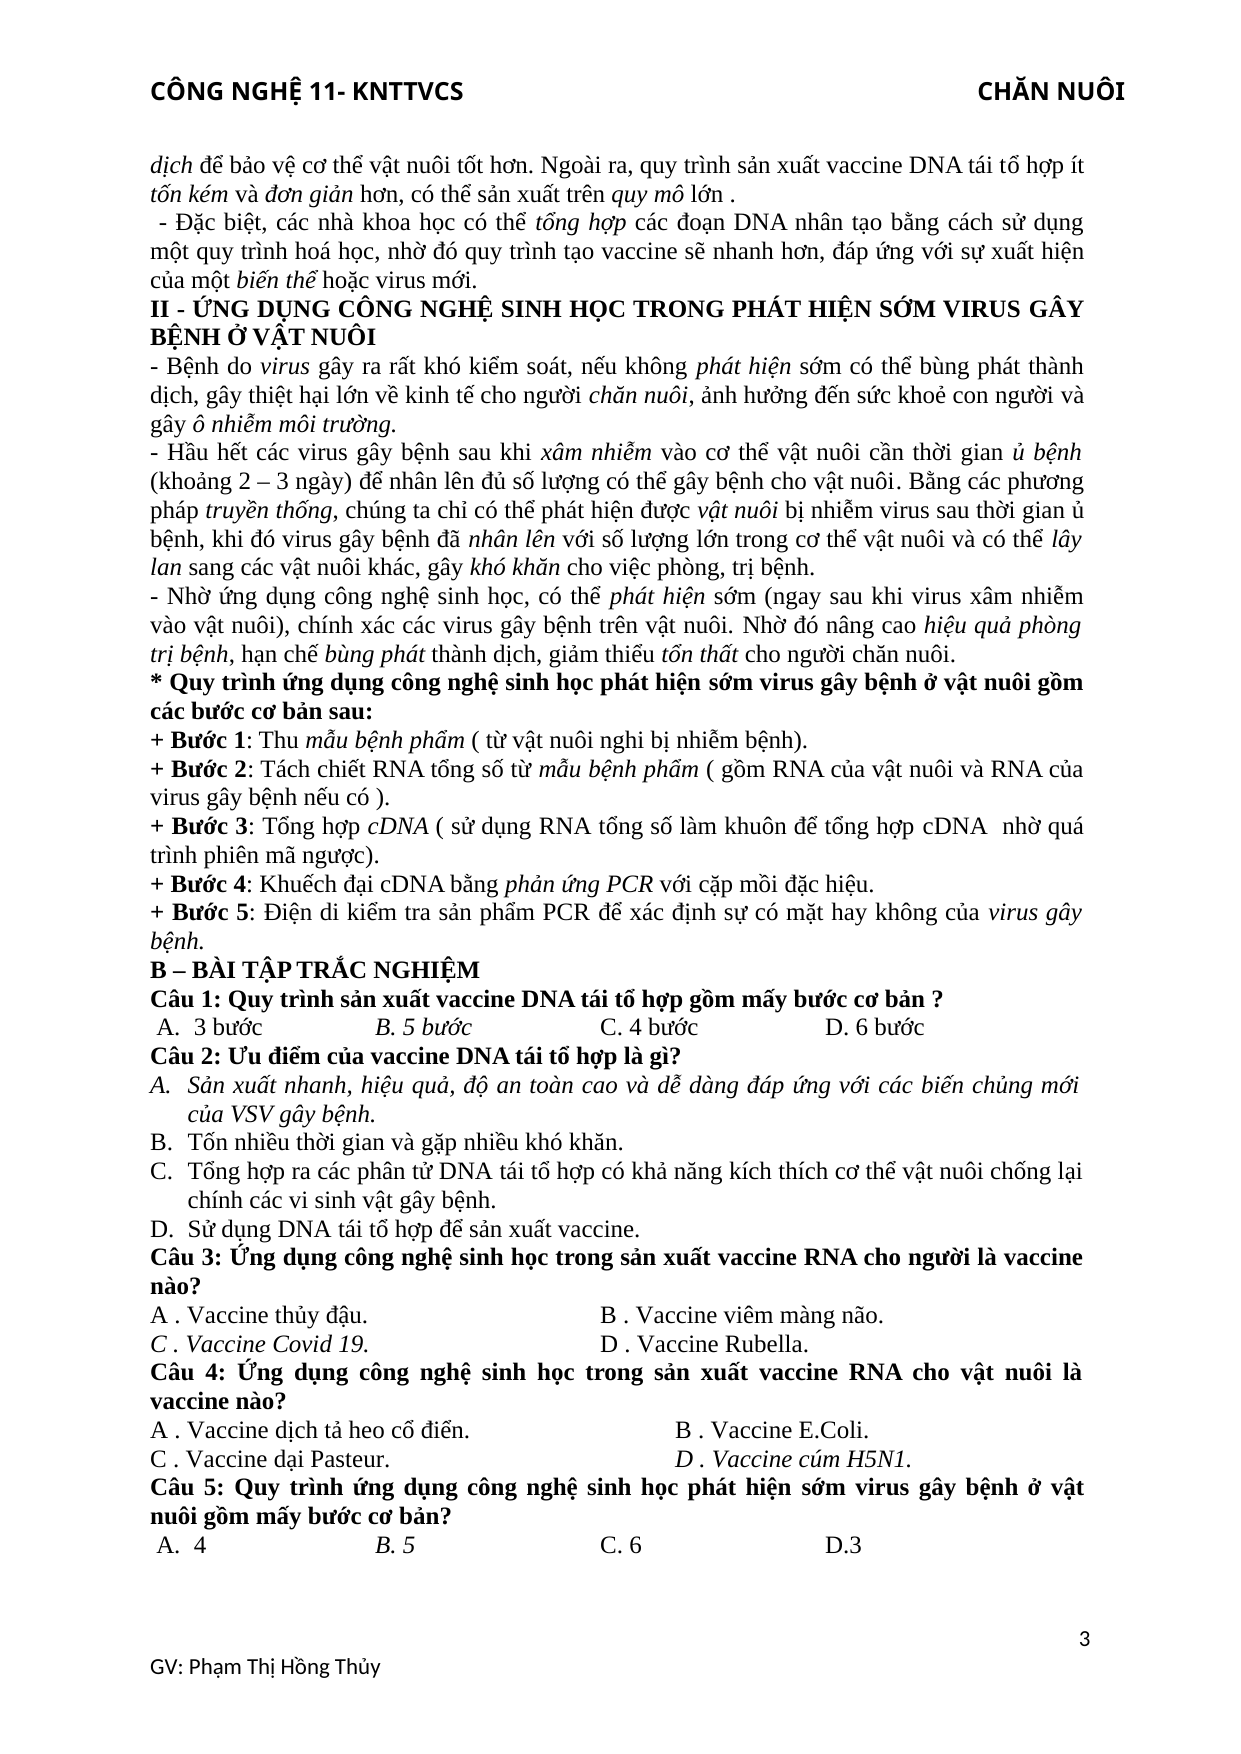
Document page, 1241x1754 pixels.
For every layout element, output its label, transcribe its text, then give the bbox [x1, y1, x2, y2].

text B – BÀI TẬP TRẮC NGHIỆM [150, 955, 1084, 984]
text + Bước 3: Tổng hợp cDNA ( sử dụng RNA tổng số làm khuôn để tổng hợp cDNA nhờ quá trình phiên mã ngược). [150, 811, 1084, 869]
text - Hầu hết các virus gây bệnh sau khi xâm nhiễm vào cơ thể vật nuôi cần thời gian ủ bệnh (khoảng 2 – 3 ngày) để nhân lên đủ số lượng có thể gây bệnh cho vật nuôi. Bằng các phương pháp truyền thống, chúng ta chỉ có thể phát hiện được vật nuôi bị nhiễm virus sau thời gian ủ bệnh, khi đó virus gây bệnh đã nhân lên với số lượng lớn trong cơ thể vật nuôi và có thể lây lan sang các vật nuôi khác, gây khó khăn cho việc phòng, trị bệnh. [150, 437, 1084, 581]
text + Bước 5: Điện di kiểm tra sản phẩm PCR để xác định sự có mặt hay không của virus gây bệnh. [150, 897, 1084, 955]
text * Quy trình ứng dụng công nghệ sinh học phát hiện sớm virus gây bệnh ở vật nuôi gồm các bước cơ bản sau: [150, 667, 1084, 725]
text Câu 1: Quy trình sản xuất vaccine DNA tái tổ hợp gồm mấy bước cơ bản ? [150, 984, 1084, 1012]
text + Bước 1: Thu mẫu bệnh phẩm ( từ vật nuôi nghi bị nhiễm bệnh). [150, 725, 1084, 754]
text Câu 4: Ứng dụng công nghệ sinh học trong sản xuất vaccine RNA cho vật nuôi là vaccine nào? [150, 1357, 1084, 1415]
text C . Vaccine dại Pasteur. D . Vaccine cúm H5N1. [390, 1444, 1084, 1472]
text Câu 3: Ứng dụng công nghệ sinh học trong sản xuất vaccine RNA cho người là vaccine nào? [150, 1242, 1084, 1300]
text - Bệnh do virus gây ra rất khó kiểm soát, nếu không phát hiện sớm có thể bùng phát thành dịch, gây thiệt hại lớn về kinh tế cho người chăn nuôi, ảnh hưởng đến sức khoẻ con người và gây ô nhiễm môi trường. [150, 351, 1084, 437]
text A . Vaccine dịch tả heo cổ điển. B . Vaccine E.Coli. [470, 1415, 1084, 1444]
text A . Vaccine thủy đậu. B . Vaccine viêm màng não. [150, 1300, 1084, 1329]
text C . Vaccine dại Pasteur. D . Vaccine cúm H5N1. [150, 1444, 274, 1472]
list Tổng hợp ra các phân tử DNA tái tổ hợp có khả năng kích thích cơ thể vật nuôi chống lại chính các vi sinh vật gây bệnh. [150, 1156, 1084, 1214]
list Sử dụng DNA tái tổ hợp để sản xuất vaccine. [150, 1214, 1084, 1242]
list Sản xuất nhanh, hiệu quả, độ an toàn cao và dễ dàng đáp ứng với các biến chủng mới của VSV gây bệnh. [150, 1070, 1084, 1127]
list Tốn nhiều thời gian và gặp nhiều khó khăn. [150, 1127, 1084, 1156]
text Câu 2: Ưu điểm của vaccine DNA tái tổ hợp là gì? [150, 1041, 1084, 1070]
list 4 B. 5 C. 6 D.3 [156, 1530, 1084, 1559]
text C . Vaccine Covid 19. D . Vaccine Rubella. [150, 1329, 1084, 1357]
text - Nhờ ứng dụng công nghệ sinh học, có thể phát hiện sớm (ngay sau khi virus xâm nhiễm vào vật nuôi), chính xác các virus gây bệnh trên vật nuôi. Nhờ đó nâng cao hiệu quả phòng trị bệnh, hạn chế bùng phát thành dịch, giảm thiểu tổn thất cho người chăn nuôi. [150, 581, 1084, 667]
text Câu 5: Quy trình ứng dụng công nghệ sinh học phát hiện sớm virus gây bệnh ở vật nuôi gồm mấy bước cơ bản? [150, 1472, 1084, 1530]
text + Bước 2: Tách chiết RNA tổng số từ mẫu bệnh phẩm ( gồm RNA của vật nuôi và RNA của virus gây bệnh nếu có ). [150, 754, 1084, 811]
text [150, 150, 1084, 207]
list 3 bước B. 5 bước C. 4 bước D. 6 bước [156, 1012, 1084, 1041]
text II - ỨNG DỤNG CÔNG NGHỆ SINH HỌC TRONG PHÁT HIỆN SỚM VIRUS GÂY BỆNH Ở VẬT NUÔI [150, 294, 1084, 351]
text A . Vaccine dịch tả heo cổ điển. B . Vaccine E.Coli. [150, 1415, 275, 1444]
text + Bước 4: Khuếch đại cDNA bằng phản ứng PCR với cặp mồi đặc hiệu. [150, 869, 1084, 897]
text - Đặc biệt, các nhà khoa học có thể tổng hợp các đoạn DNA nhân tạo bằng cách sử dụng một quy trình hoá học, nhờ đó quy trình tạo vaccine sẽ nhanh hơn, đáp ứng với sự xuất hiện của một biến thể hoặc virus mới. [150, 207, 1084, 294]
